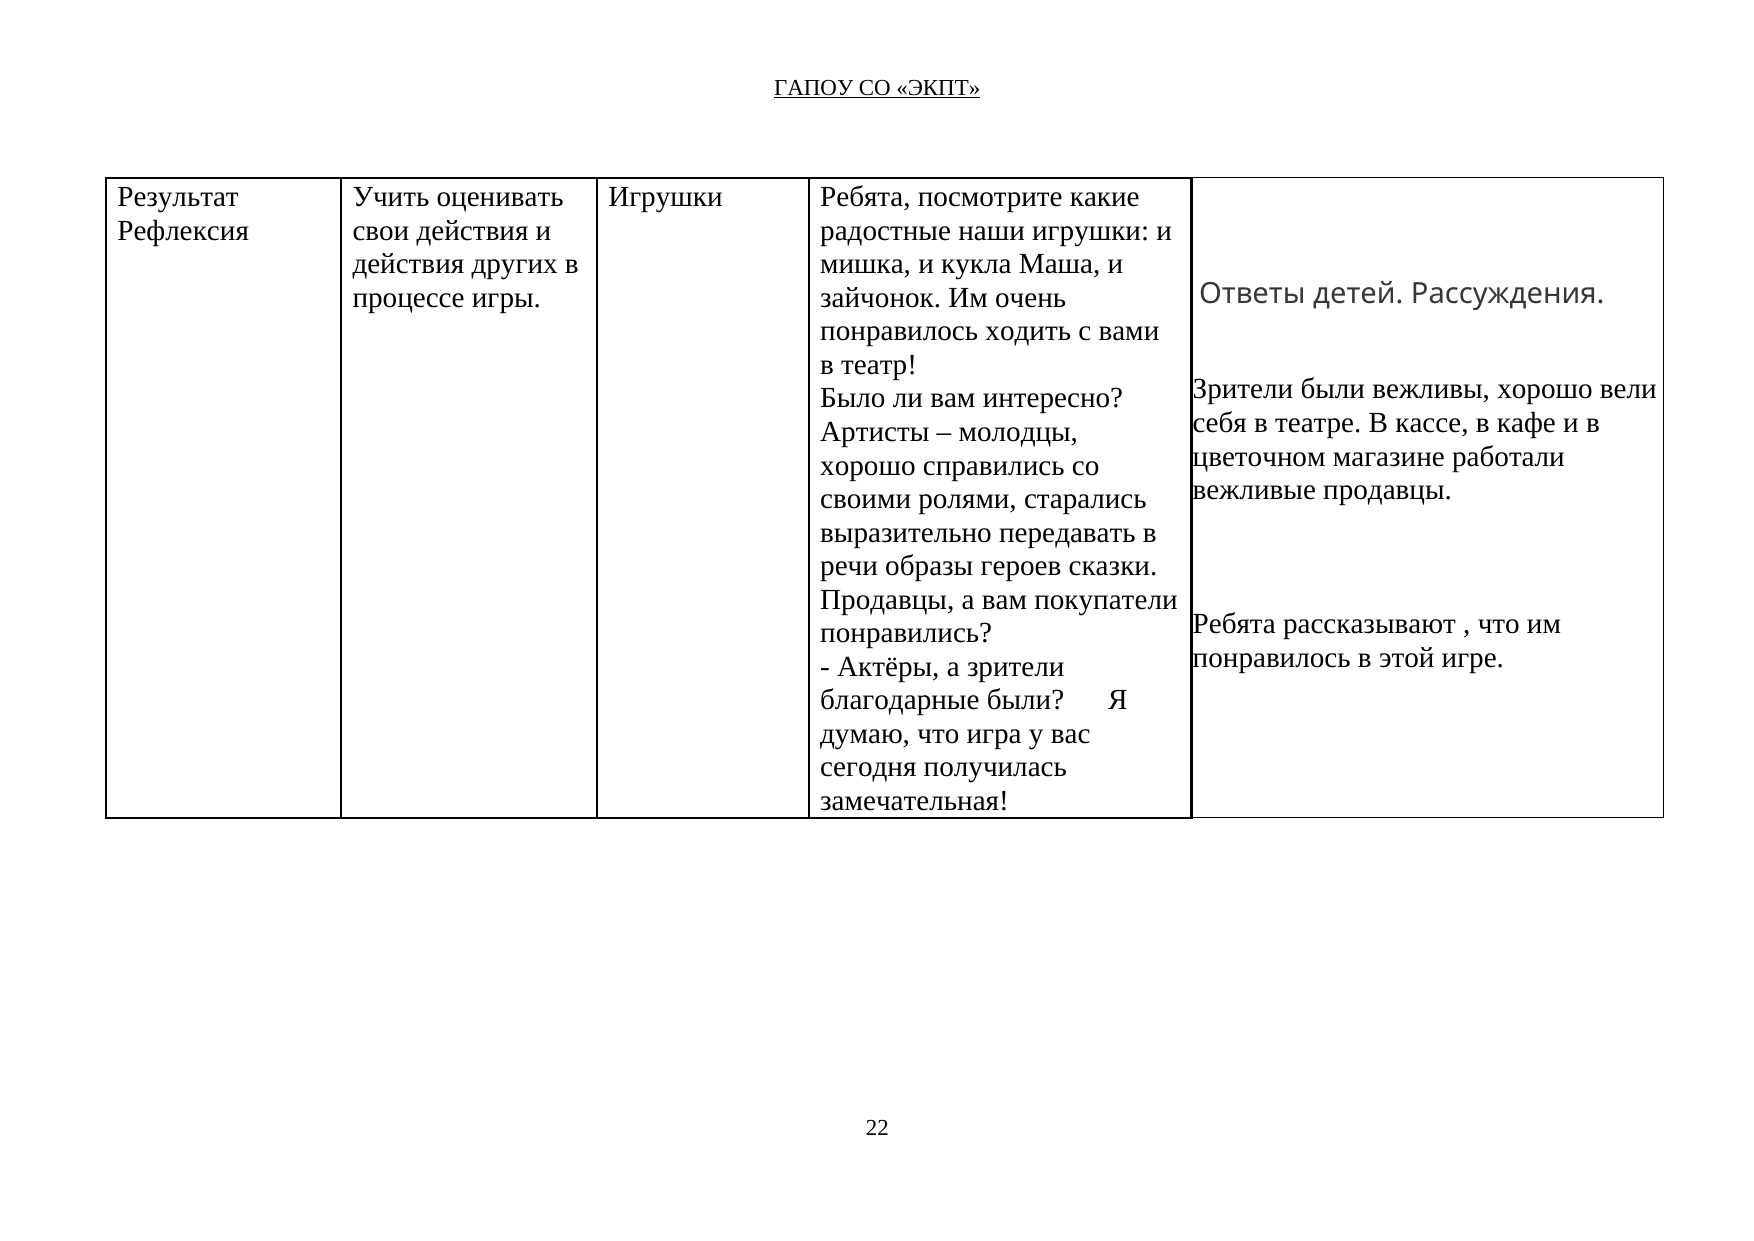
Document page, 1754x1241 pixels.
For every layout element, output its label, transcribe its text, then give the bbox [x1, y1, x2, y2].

table_cell Ребята, посмотрите какие радостные наши игрушки: и мишка, и кукла Маша, и зайчонок. Им очень понравилось ходить с вами в театр! Было ли вам интересно? Артисты – молодцы, хорошо справились со своими ролями, старались выразительно передавать в речи образы героев сказки. Продавцы, а вам покупатели понравились? - Актёры, а зрители благодарные были? Я думаю, что игра у вас сегодня получилась замечательная! [810, 179, 1190, 817]
table_cell Учить оценивать свои действия и действия других в процессе игры. [342, 179, 596, 817]
table_cell Игрушки [598, 179, 808, 817]
table_cell Результат Рефлексия [107, 179, 340, 817]
table_cell Ответы детей. Рассуждения. Зрители были вежливы, хорошо вели себя в театре. В кассе, в кафе и в цветочном магазине работали вежливые продавцы. Ребята рассказывают , что им понравилось в этой игре. [1193, 178, 1663, 817]
